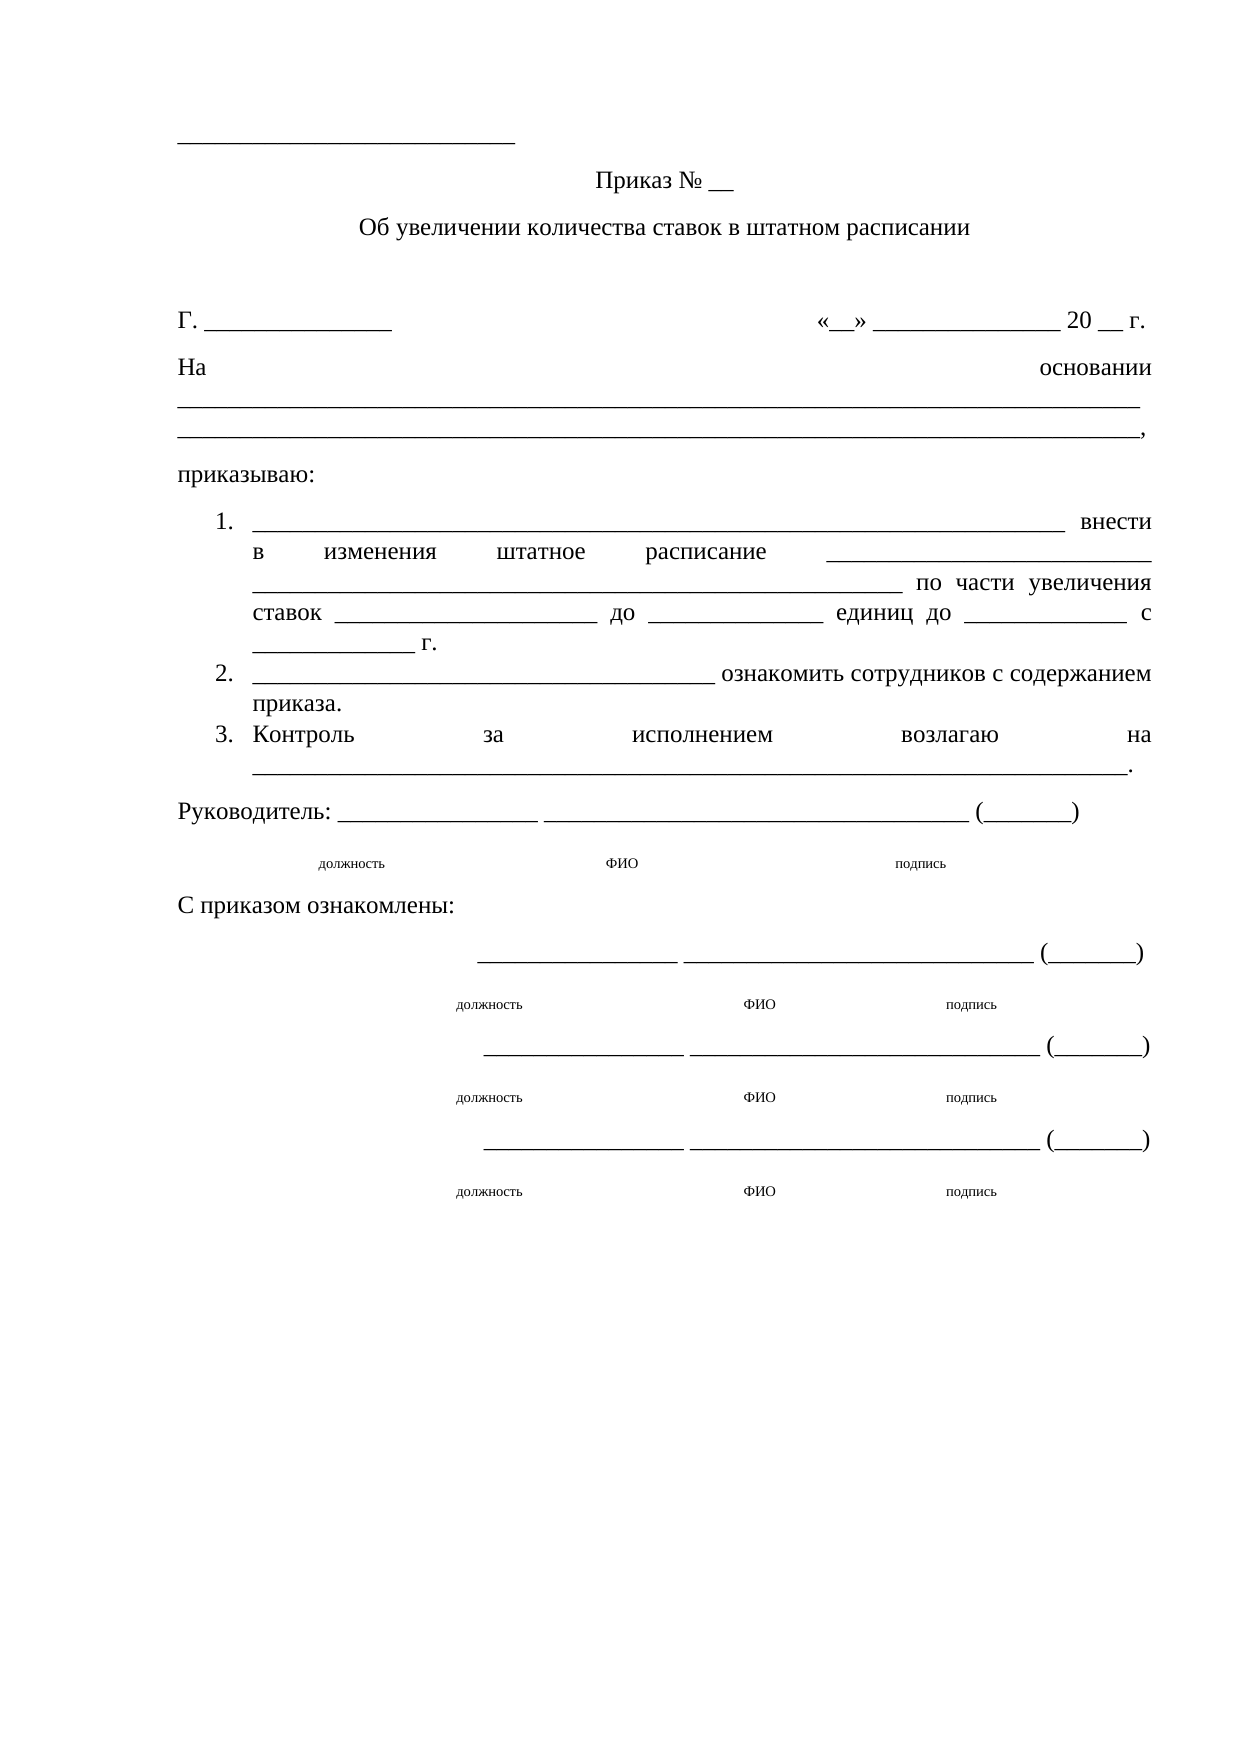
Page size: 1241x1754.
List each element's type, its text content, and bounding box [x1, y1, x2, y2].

text На основании __________________________________________________________________________________________________________________________________________________________, [177, 352, 1152, 441]
list Контроль за исполнением возлагаю на ______________________________________________________________________. [215, 719, 1152, 778]
text Приказ № __ [177, 165, 1152, 194]
text Г. _______________ «__» _______________ 20 __ г. [177, 305, 1152, 334]
text С приказом ознакомлены: [177, 890, 1152, 919]
text ________________ ____________________________ (_______) [177, 1124, 1152, 1153]
text должность ФИО подпись [177, 843, 1152, 872]
text ___________________________ [177, 118, 1152, 147]
text Об увеличении количества ставок в штатном расписании [177, 212, 1152, 240]
list _____________________________________ ознакомить сотрудников с содержанием приказа. [215, 658, 1152, 717]
list _________________________________________________________________ внести в изменения штатное расписание __________________________ ____________________________________________________ по части увеличения ставок _____________________ до ______________ единиц до _____________ с _____________ г. [215, 506, 1152, 656]
text ________________ ____________________________ (_______) [177, 1030, 1152, 1059]
text приказываю: [177, 459, 1152, 488]
text должность ФИО подпись [177, 983, 1152, 1012]
text должность ФИО подпись [177, 1171, 1152, 1199]
text ________________ ____________________________ (_______) [177, 937, 1152, 966]
text Руководитель: ________________ __________________________________ (_______) [177, 796, 1152, 825]
text должность ФИО подпись [177, 1077, 1152, 1106]
